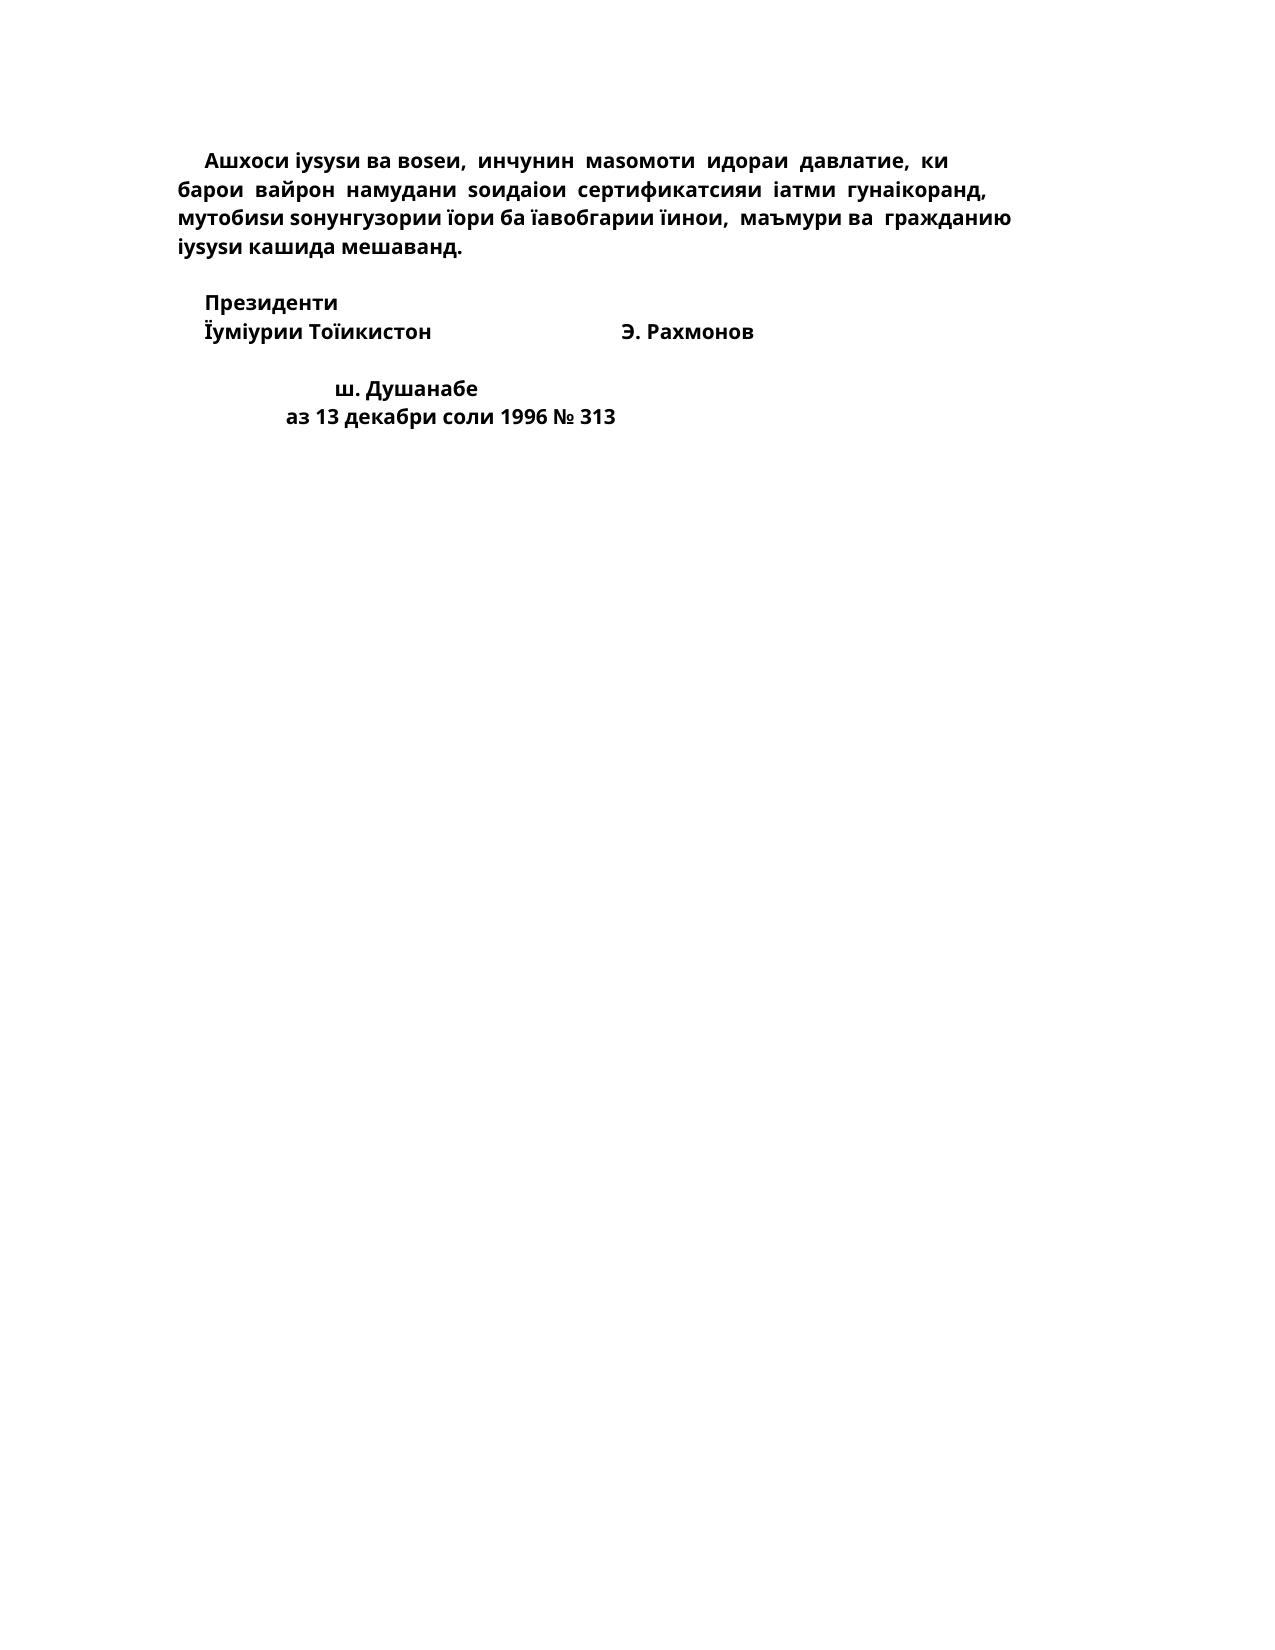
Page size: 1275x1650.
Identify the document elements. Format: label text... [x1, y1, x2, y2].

text ш. Душанабе [177, 374, 1186, 402]
text аз 13 декабри соли 1996 № 313 [177, 402, 1186, 431]
text іуѕуѕи кашида мешаванд. [177, 232, 1186, 260]
text барои вайрон намудани ѕоидаіои сертификатсияи іатми гунаікоранд, [177, 175, 1186, 203]
text Їуміурии Тоїикистон Э. Рахмонов [177, 317, 1186, 345]
text Президенти [177, 288, 1186, 317]
text Ашхоси іуѕуѕи ва воѕеи, инчунин маѕомоти идораи давлатие, ки [177, 147, 1186, 175]
text мутобиѕи ѕонунгузории їори ба їавобгарии їинои, маъмури ва гражданию [177, 203, 1186, 232]
